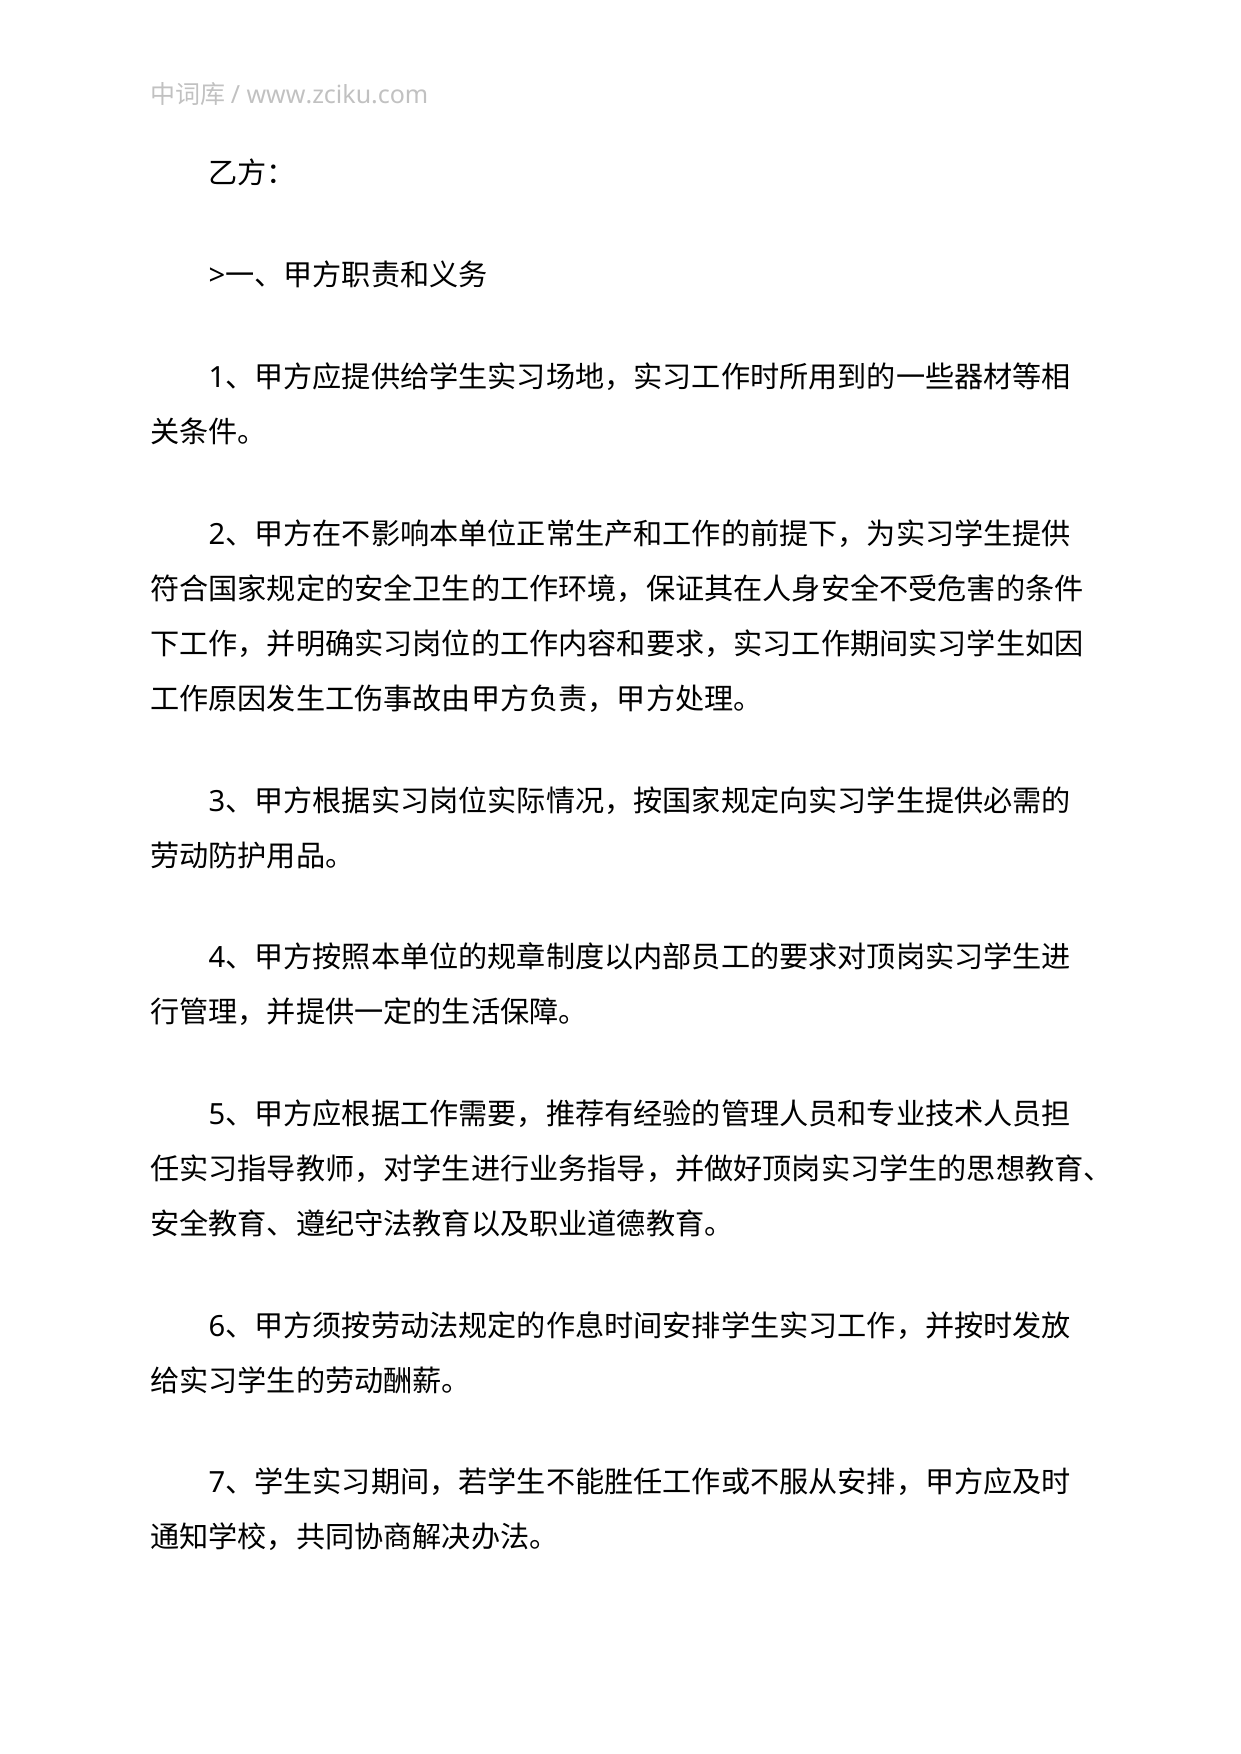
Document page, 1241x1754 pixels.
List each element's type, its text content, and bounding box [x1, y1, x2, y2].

text 4、甲方按照本单位的规章制度以内部员工的要求对顶岗实习学生进行管理，并提供一定的生活保障。 [150, 934, 1090, 1031]
text 3、甲方根据实习岗位实际情况，按国家规定向实习学生提供必需的劳动防护用品。 [150, 777, 1090, 874]
text 5、甲方应根据工作需要，推荐有经验的管理人员和专业技术人员担任实习指导教师，对学生进行业务指导，并做好顶岗实习学生的思想教育、安全教育、遵纪守法教育以及职业道德教育。 [150, 1091, 1090, 1243]
text 7、学生实习期间，若学生不能胜任工作或不服从安排，甲方应及时通知学校，共同协商解决办法。 [150, 1459, 1090, 1556]
text 1、甲方应提供给学生实习场地，实习工作时所用到的一些器材等相关条件。 [150, 354, 1090, 451]
text 6、甲方须按劳动法规定的作息时间安排学生实习工作，并按时发放给实习学生的劳动酬薪。 [150, 1302, 1090, 1399]
text 2、甲方在不影响本单位正常生产和工作的前提下，为实习学生提供符合国家规定的安全卫生的工作环境，保证其在人身安全不受危害的条件下工作，并明确实习岗位的工作内容和要求，实习工作期间实习学生如因工作原因发生工伤事故由甲方负责，甲方处理。 [150, 511, 1090, 718]
text >一、甲方职责和义务 [150, 252, 1090, 294]
text 乙方： [150, 150, 1090, 192]
